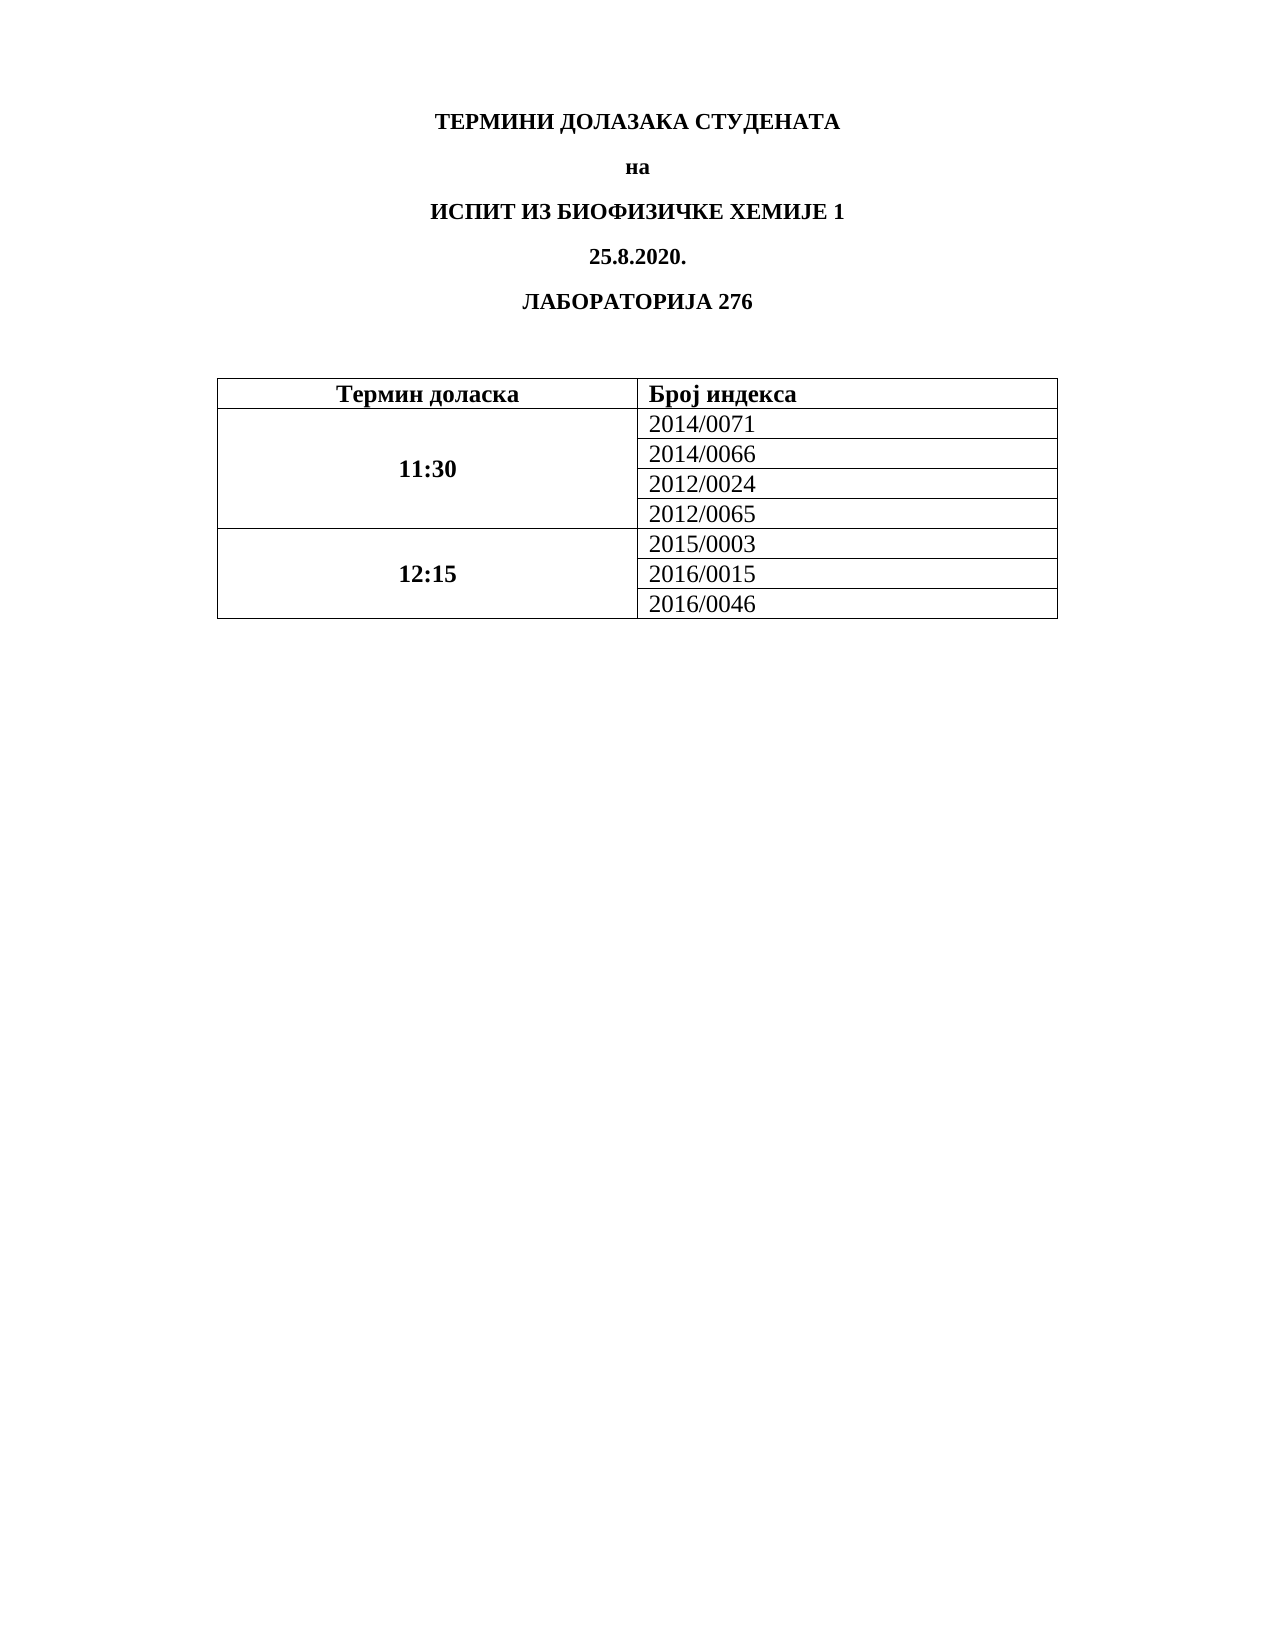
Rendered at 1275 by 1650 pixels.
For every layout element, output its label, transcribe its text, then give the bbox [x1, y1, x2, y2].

table_cell 12:15 [218, 529, 637, 618]
text на [150, 153, 1125, 179]
text ЛАБОРАТОРИЈА 276 [150, 288, 1125, 314]
table_cell 2012/0065 [638, 499, 1057, 528]
text ТЕРМИНИ ДОЛАЗАКА СТУДЕНАТА [150, 108, 1125, 134]
text 25.8.2020. [150, 243, 1125, 269]
table_header Термин доласка [218, 379, 637, 408]
table_header Број индекса [638, 379, 1057, 408]
table_cell 2016/0046 [638, 589, 1057, 618]
text ИСПИТ ИЗ БИОФИЗИЧКЕ ХЕМИЈЕ 1 [150, 198, 1125, 224]
table_cell 2014/0066 [638, 439, 1057, 468]
table_cell 2016/0015 [638, 559, 1057, 588]
table_cell 2014/0071 [638, 409, 1057, 438]
table_cell 2012/0024 [638, 469, 1057, 498]
table_cell 11:30 [218, 409, 637, 528]
table_cell 2015/0003 [638, 529, 1057, 558]
